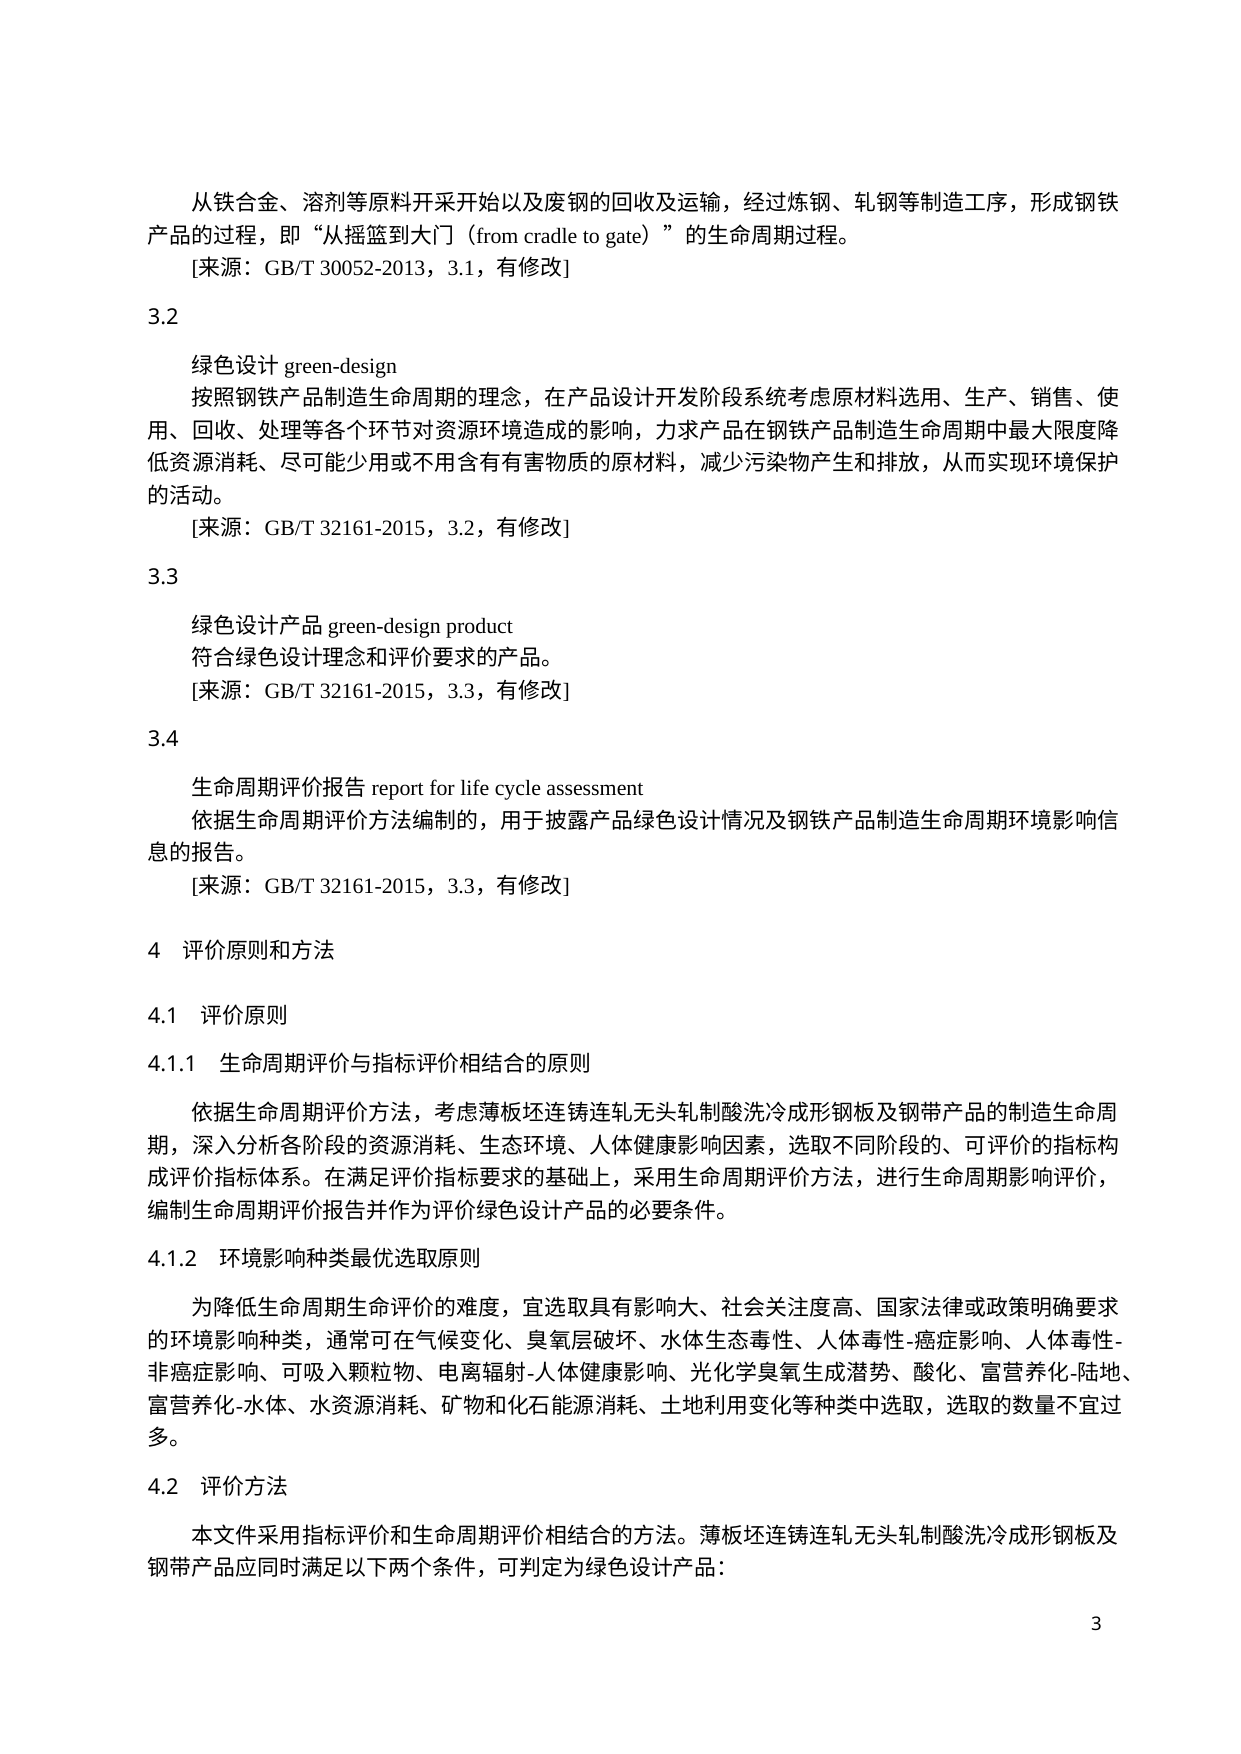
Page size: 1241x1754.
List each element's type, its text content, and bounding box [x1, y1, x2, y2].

text 本文件采用指标评价和生命周期评价相结合的方法。薄板坯连铸连轧无头轧制酸洗冷成形钢板及钢带产品应同时满足以下两个条件，可判定为绿色设计产品： [148, 1517, 1122, 1582]
text 从铁合金、溶剂等原料开采开始以及废钢的回收及运输，经过炼钢、轧钢等制造工序，形成钢铁产品的过程，即“从摇篮到大门（from cradle to gate）”的生命周期过程。 [148, 185, 1122, 250]
text 绿色设计产品 green-design product [148, 607, 1122, 640]
text [来源：GB/T 32161-2015，3.3，有修改] [148, 672, 1122, 705]
text [来源：GB/T 32161-2015，3.3，有修改] [148, 867, 1122, 900]
text 环境影响种类最优选取原则 [148, 1241, 1122, 1273]
text 按照钢铁产品制造生命周期的理念，在产品设计开发阶段系统考虑原材料选用、生产、销售、使用、回收、处理等各个环节对资源环境造成的影响，力求产品在钢铁产品制造生命周期中最大限度降低资源消耗、尽可能少用或不用含有有害物质的原材料，减少污染物产生和排放，从而实现环境保护的活动。 [148, 380, 1122, 510]
text 绿色设计 green-design [148, 347, 1122, 380]
text 评价原则和方法 [148, 932, 1122, 965]
text [来源：GB/T 30052-2013，3.1，有修改] [148, 250, 1122, 282]
text 生命周期评价报告 report for life cycle assessment [148, 770, 1122, 802]
text [来源：GB/T 32161-2015，3.2，有修改] [148, 510, 1122, 542]
text 生命周期评价与指标评价相结合的原则 [148, 1046, 1122, 1078]
text 依据生命周期评价方法编制的，用于披露产品绿色设计情况及钢铁产品制造生命周期环境影响信息的报告。 [148, 802, 1122, 867]
text 依据生命周期评价方法，考虑薄板坯连铸连轧无头轧制酸洗冷成形钢板及钢带产品的制造生命周期，深入分析各阶段的资源消耗、生态环境、人体健康影响因素，选取不同阶段的、可评价的指标构成评价指标体系。在满足评价指标要求的基础上，采用生命周期评价方法，进行生命周期影响评价，编制生命周期评价报告并作为评价绿色设计产品的必要条件。 [148, 1095, 1122, 1225]
text 评价方法 [148, 1468, 1122, 1501]
text 评价原则 [148, 997, 1122, 1030]
text 符合绿色设计理念和评价要求的产品。 [148, 640, 1122, 672]
text 为降低生命周期生命评价的难度，宜选取具有影响大、社会关注度高、国家法律或政策明确要求的环境影响种类，通常可在气候变化、臭氧层破坏、水体生态毒性、人体毒性-癌症影响、人体毒性-非癌症影响、可吸入颗粒物、电离辐射-人体健康影响、光化学臭氧生成潜势、酸化、富营养化-陆地、富营养化-水体、水资源消耗、矿物和化石能源消耗、土地利用变化等种类中选取，选取的数量不宜过多。 [148, 1290, 1122, 1452]
